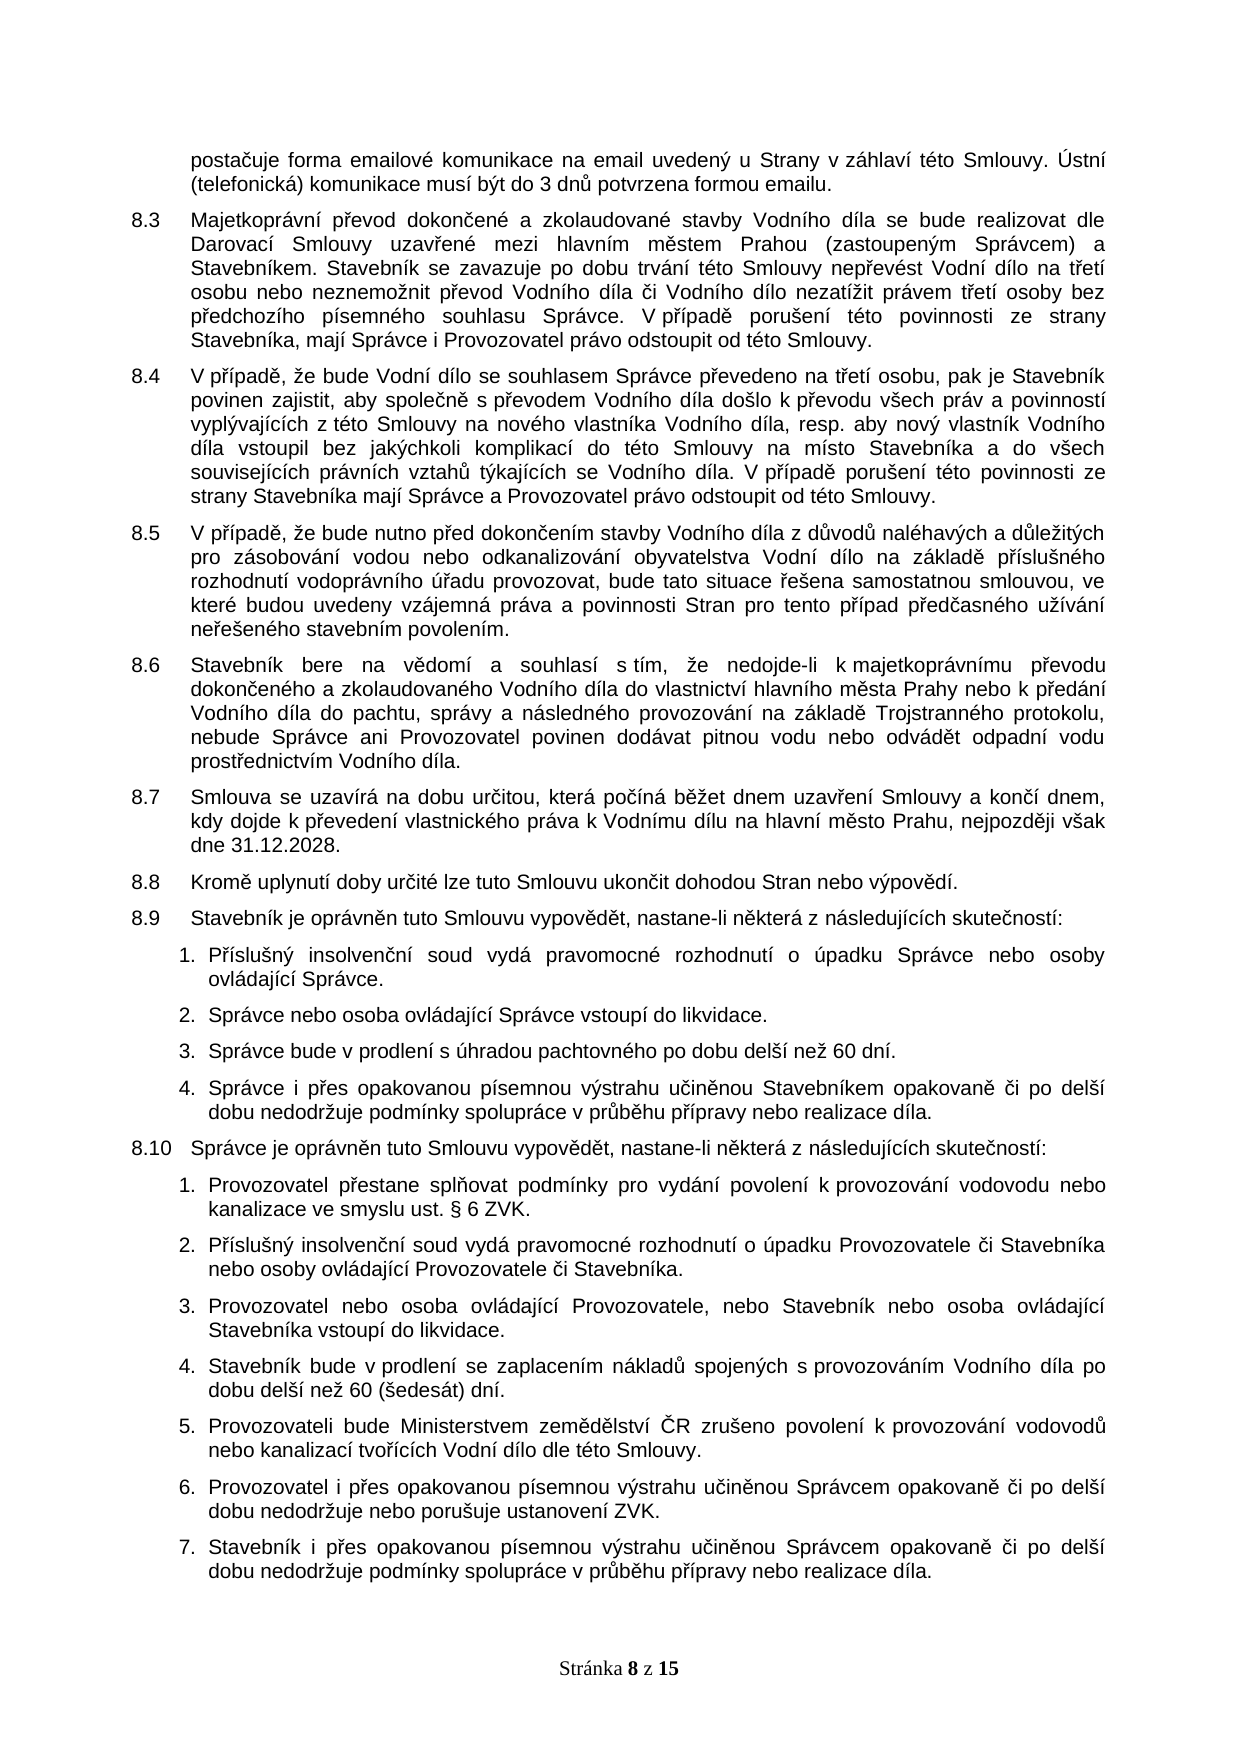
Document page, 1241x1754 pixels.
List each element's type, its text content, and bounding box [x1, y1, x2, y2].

list Správce nebo osoba ovládající Správce vstoupí do likvidace. [178, 1003, 1106, 1027]
list Stavebník i přes opakovanou písemnou výstrahu učiněnou Správcem opakovaně či po delší dobu nedodržuje podmínky spolupráce v průběhu přípravy nebo realizace díla. [178, 1535, 1106, 1583]
list Správce i přes opakovanou písemnou výstrahu učiněnou Stavebníkem opakovaně či po delší dobu nedodržuje podmínky spolupráce v průběhu přípravy nebo realizace díla. [178, 1076, 1106, 1124]
list Provozovatel nebo osoba ovládající Provozovatele, nebo Stavebník nebo osoba ovládající Stavebníka vstoupí do likvidace. [178, 1293, 1106, 1341]
list Provozovatel i přes opakovanou písemnou výstrahu učiněnou Správcem opakovaně či po delší dobu nedodržuje nebo porušuje ustanovení ZVK. [178, 1475, 1106, 1523]
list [131, 148, 1106, 196]
list Majetkoprávní převod dokončené a zkolaudované stavby Vodního díla se bude realizovat dle Darovací Smlouvy uzavřené mezi hlavním městem Prahou (zastoupeným Správcem) a Stavebníkem. Stavebník se zavazuje po dobu trvání této Smlouvy nepřevést Vodní dílo na třetí osobu nebo neznemožnit převod Vodního díla či Vodního dílo nezatížit právem třetí osoby bez předchozího písemného souhlasu Správce. V případě porušení této povinnosti ze strany Stavebníka, mají Správce i Provozovatel právo odstoupit od této Smlouvy. [131, 208, 1106, 352]
list Smlouva se uzavírá na dobu určitou, která počíná běžet dnem uzavření Smlouvy a končí dnem, kdy dojde k převedení vlastnického práva k Vodnímu dílu na hlavní město Prahu, nejpozději však dne 31.12.2028. [131, 785, 1106, 857]
list Kromě uplynutí doby určité lze tuto Smlouvu ukončit dohodou Stran nebo výpovědí. [131, 869, 1106, 893]
list Příslušný insolvenční soud vydá pravomocné rozhodnutí o úpadku Správce nebo osoby ovládající Správce. [178, 942, 1106, 990]
list Správce bude v prodlení s úhradou pachtovného po dobu delší než 60 dní. [178, 1039, 1106, 1063]
list V případě, že bude Vodní dílo se souhlasem Správce převedeno na třetí osobu, pak je Stavebník povinen zajistit, aby společně s převodem Vodního díla došlo k převodu všech práv a povinností vyplývajících z této Smlouvy na nového vlastníka Vodního díla, resp. aby nový vlastník Vodního díla vstoupil bez jakýchkoli komplikací do této Smlouvy na místo Stavebníka a do všech souvisejících právních vztahů týkajících se Vodního díla. V případě porušení této povinnosti ze strany Stavebníka mají Správce a Provozovatel právo odstoupit od této Smlouvy. [131, 364, 1106, 508]
list Provozovateli bude Ministerstvem zemědělství ČR zrušeno povolení k provozování vodovodů nebo kanalizací tvořících Vodní dílo dle této Smlouvy. [178, 1414, 1106, 1462]
list Správce je oprávněn tuto Smlouvu vypovědět, nastane-li některá z následujících skutečností: [131, 1136, 1106, 1160]
list V případě, že bude nutno před dokončením stavby Vodního díla z důvodů naléhavých a důležitých pro zásobování vodou nebo odkanalizování obyvatelstva Vodní dílo na základě příslušného rozhodnutí vodoprávního úřadu provozovat, bude tato situace řešena samostatnou smlouvou, ve které budou uvedeny vzájemná práva a povinnosti Stran pro tento případ předčasného užívání neřešeného stavebním povolením. [131, 521, 1106, 640]
list Provozovatel přestane splňovat podmínky pro vydání povolení k provozování vodovodu nebo kanalizace ve smyslu ust. § 6 ZVK. [178, 1173, 1106, 1221]
list Stavebník bere na vědomí a souhlasí s tím, že nedojde-li k majetkoprávnímu převodu dokončeného a zkolaudovaného Vodního díla do vlastnictví hlavního města Prahy nebo k předání Vodního díla do pachtu, správy a následného provozování na základě Trojstranného protokolu, nebude Správce ani Provozovatel povinen dodávat pitnou vodu nebo odvádět odpadní vodu prostřednictvím Vodního díla. [131, 653, 1106, 773]
list Příslušný insolvenční soud vydá pravomocné rozhodnutí o úpadku Provozovatele či Stavebníka nebo osoby ovládající Provozovatele či Stavebníka. [178, 1233, 1106, 1281]
list Stavebník bude v prodlení se zaplacením nákladů spojených s provozováním Vodního díla po dobu delší než 60 (šedesát) dní. [178, 1354, 1106, 1402]
list Stavebník je oprávněn tuto Smlouvu vypovědět, nastane-li některá z následujících skutečností: [131, 906, 1106, 930]
